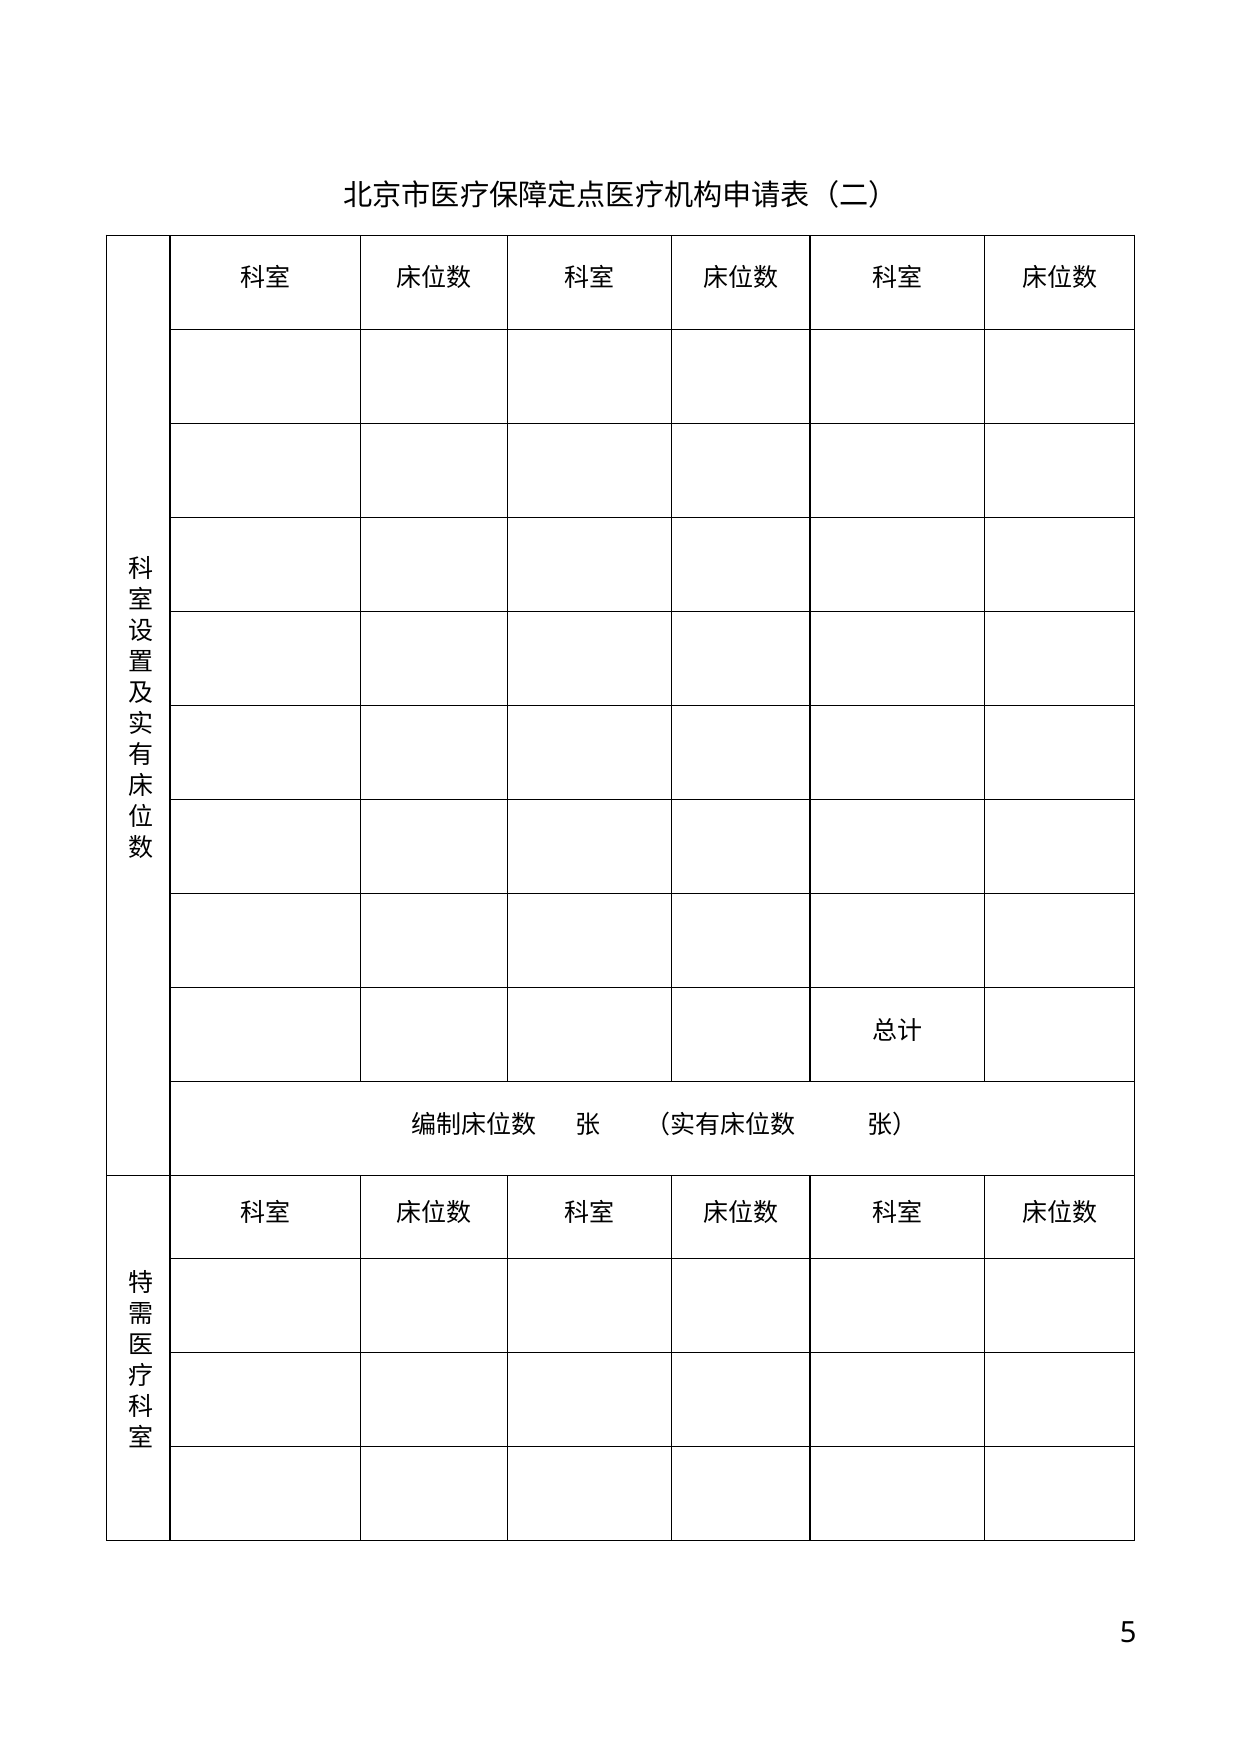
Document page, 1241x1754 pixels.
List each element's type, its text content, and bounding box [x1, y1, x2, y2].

table_cell [508, 1353, 671, 1446]
table_cell [171, 424, 360, 517]
table_cell [361, 894, 507, 987]
table_header 科室 [508, 236, 671, 328]
table_cell 科室 [171, 1176, 360, 1258]
table_cell [508, 800, 671, 893]
table_cell [508, 612, 671, 705]
table_cell [171, 612, 360, 705]
table_cell [985, 1259, 1134, 1352]
table_cell [672, 518, 809, 611]
table_cell [985, 330, 1134, 423]
table_cell [672, 894, 809, 987]
table_cell 床位数 [672, 1176, 809, 1258]
table_cell [508, 1447, 671, 1540]
table_cell [508, 894, 671, 987]
table_cell 科室 [811, 1176, 984, 1258]
table_cell [811, 800, 984, 893]
table_cell [361, 330, 507, 423]
table_cell [171, 894, 360, 987]
table_cell [171, 1259, 360, 1352]
table_cell [508, 988, 671, 1081]
table_cell [508, 424, 671, 517]
table_cell [361, 800, 507, 893]
table_cell [672, 612, 809, 705]
table_cell 床位数 [985, 1176, 1134, 1258]
table_cell [171, 706, 360, 799]
table_cell [171, 518, 360, 611]
table_cell [985, 988, 1134, 1081]
table_cell [361, 518, 507, 611]
table_cell 科室 [508, 1176, 671, 1258]
table_cell [672, 800, 809, 893]
text 北京市医疗保障定点医疗机构申请表（二） [75, 171, 1165, 213]
table_cell [811, 612, 984, 705]
table_cell [171, 330, 360, 423]
table_cell [672, 706, 809, 799]
table_cell [672, 1259, 809, 1352]
table_cell [985, 1447, 1134, 1540]
table_cell [171, 988, 360, 1081]
table_header 科 室 设 置 及 实 有 床 位 数 [107, 236, 169, 1175]
table_cell [361, 988, 507, 1081]
table_cell [361, 1447, 507, 1540]
table_cell [811, 894, 984, 987]
table_cell [171, 1353, 360, 1446]
table_cell 编制床位数 张 （实有床位数 张） [171, 1082, 1134, 1175]
table_cell [508, 706, 671, 799]
table_header 床位数 [672, 236, 809, 328]
table_cell [985, 706, 1134, 799]
table_cell [672, 988, 809, 1081]
table_cell [985, 1353, 1134, 1446]
table_cell [508, 330, 671, 423]
table_cell [361, 612, 507, 705]
table_cell [508, 1259, 671, 1352]
table_cell [985, 894, 1134, 987]
table_cell [171, 1447, 360, 1540]
table_cell [171, 800, 360, 893]
table_cell [811, 518, 984, 611]
table_cell [985, 518, 1134, 611]
table_cell [985, 800, 1134, 893]
table_cell [811, 1259, 984, 1352]
table_cell [361, 424, 507, 517]
table_cell [672, 1447, 809, 1540]
table_cell [985, 424, 1134, 517]
table_cell 床位数 [361, 1176, 507, 1258]
table_cell [811, 424, 984, 517]
table_cell [361, 1353, 507, 1446]
table_header 床位数 [361, 236, 507, 328]
table_cell [985, 612, 1134, 705]
table_cell [672, 424, 809, 517]
table_cell [811, 330, 984, 423]
table_cell [672, 1353, 809, 1446]
table_header 科室 [171, 236, 360, 328]
table_cell 特 需 医 疗 科 室 [107, 1176, 169, 1540]
table_cell [361, 1259, 507, 1352]
table_cell [672, 330, 809, 423]
table_cell [361, 706, 507, 799]
table_cell [811, 1447, 984, 1540]
table_cell 总计 [811, 988, 984, 1081]
table_cell [811, 1353, 984, 1446]
table_header 科室 [811, 236, 984, 328]
table_cell [508, 518, 671, 611]
table_cell [811, 706, 984, 799]
table_header 床位数 [985, 236, 1134, 328]
